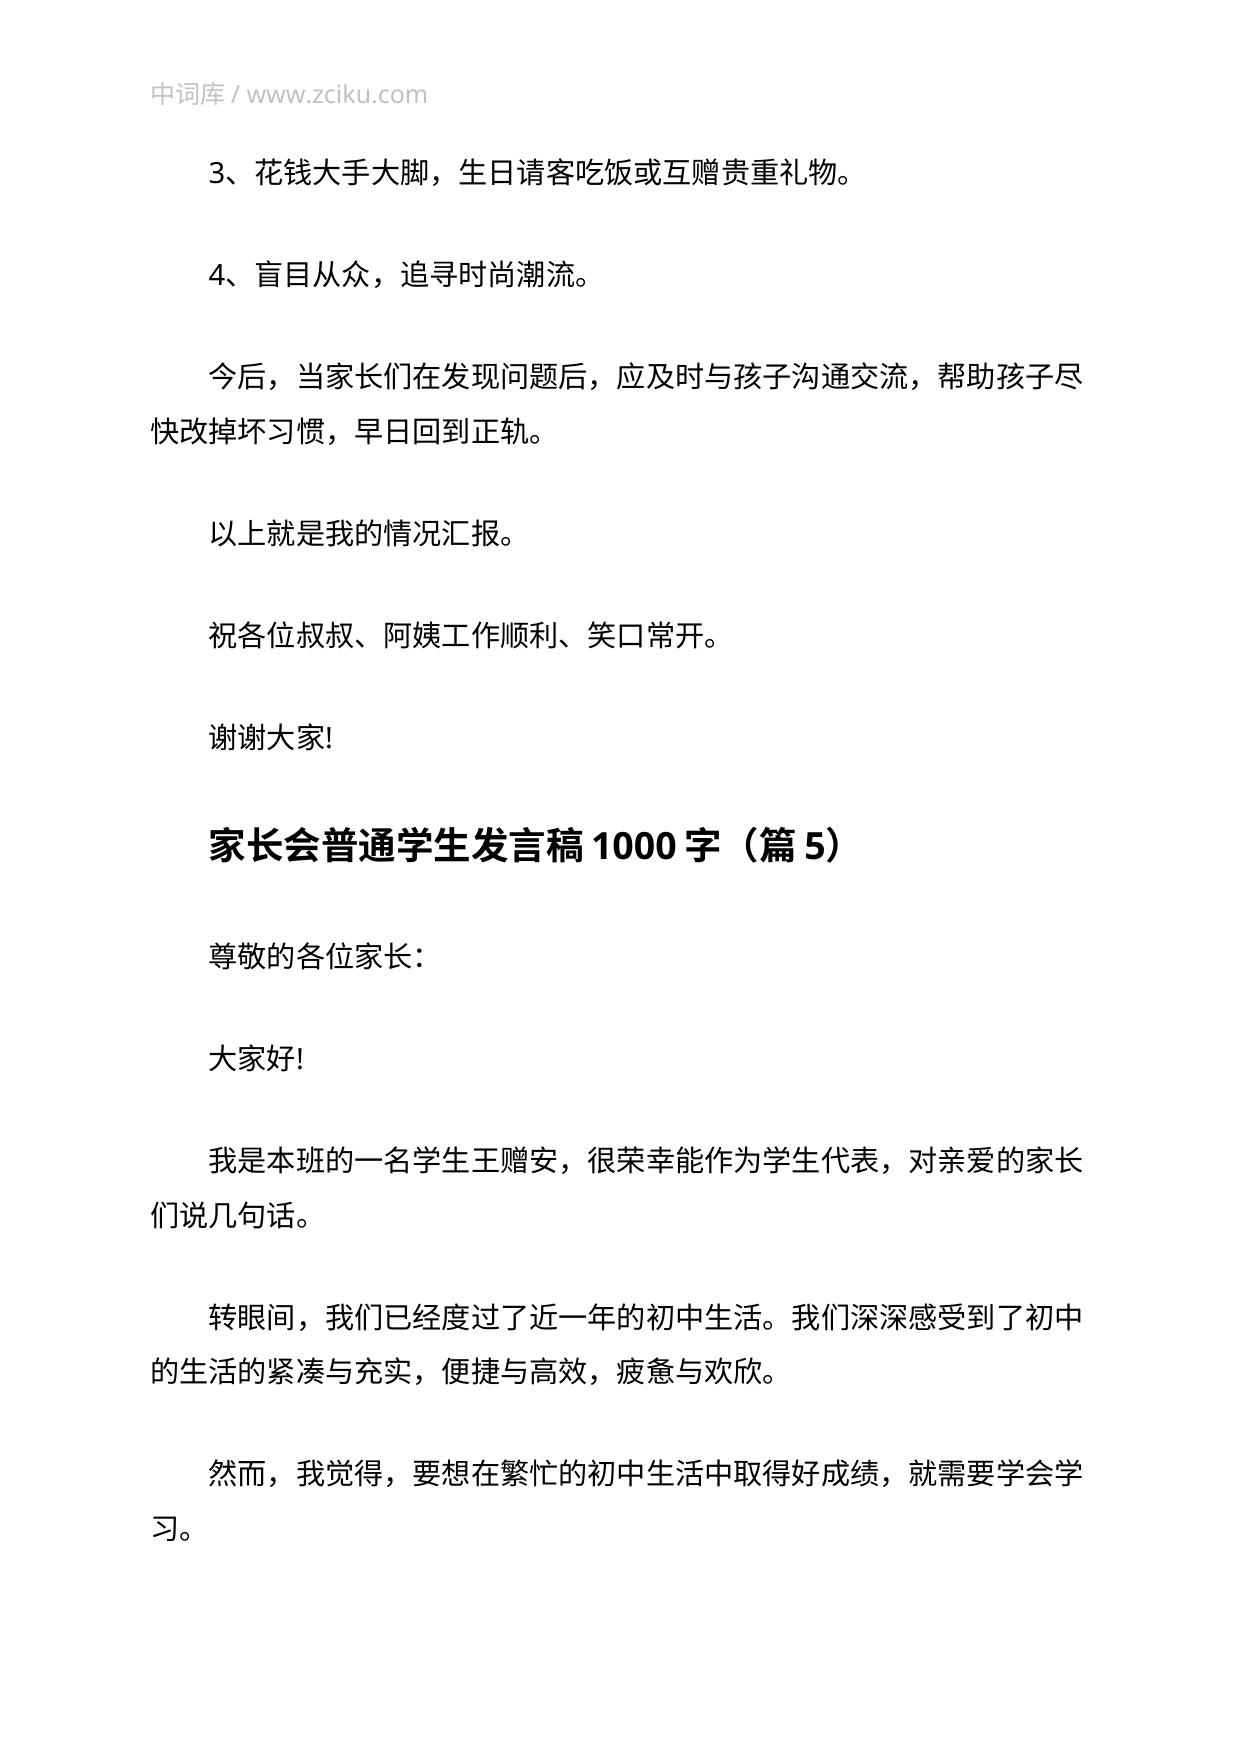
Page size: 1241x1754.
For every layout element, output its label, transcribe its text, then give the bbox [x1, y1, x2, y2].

text 4、盲目从众，追寻时尚潮流。 [150, 252, 1090, 294]
text 我是本班的一名学生王赠安，很荣幸能作为学生代表，对亲爱的家长们说几句话。 [150, 1137, 1090, 1235]
text 尊敬的各位家长： [150, 934, 1090, 976]
text 大家好! [150, 1036, 1090, 1078]
text 以上就是我的情况汇报。 [150, 511, 1090, 553]
text 谢谢大家! [150, 714, 1090, 757]
text 今后，当家长们在发现问题后，应及时与孩子沟通交流，帮助孩子尽快改掉坏习惯，早日回到正轨。 [150, 354, 1090, 451]
text 转眼间，我们已经度过了近一年的初中生活。我们深深感受到了初中的生活的紧凑与充实，便捷与高效，疲惫与欢欣。 [150, 1294, 1090, 1391]
text 3、花钱大手大脚，生日请客吃饭或互赠贵重礼物。 [150, 150, 1090, 192]
text 家长会普通学生发言稿1000字（篇5） [150, 816, 1090, 871]
text 祝各位叔叔、阿姨工作顺利、笑口常开。 [150, 612, 1090, 655]
text 然而，我觉得，要想在繁忙的初中生活中取得好成绩，就需要学会学习。 [150, 1451, 1090, 1548]
